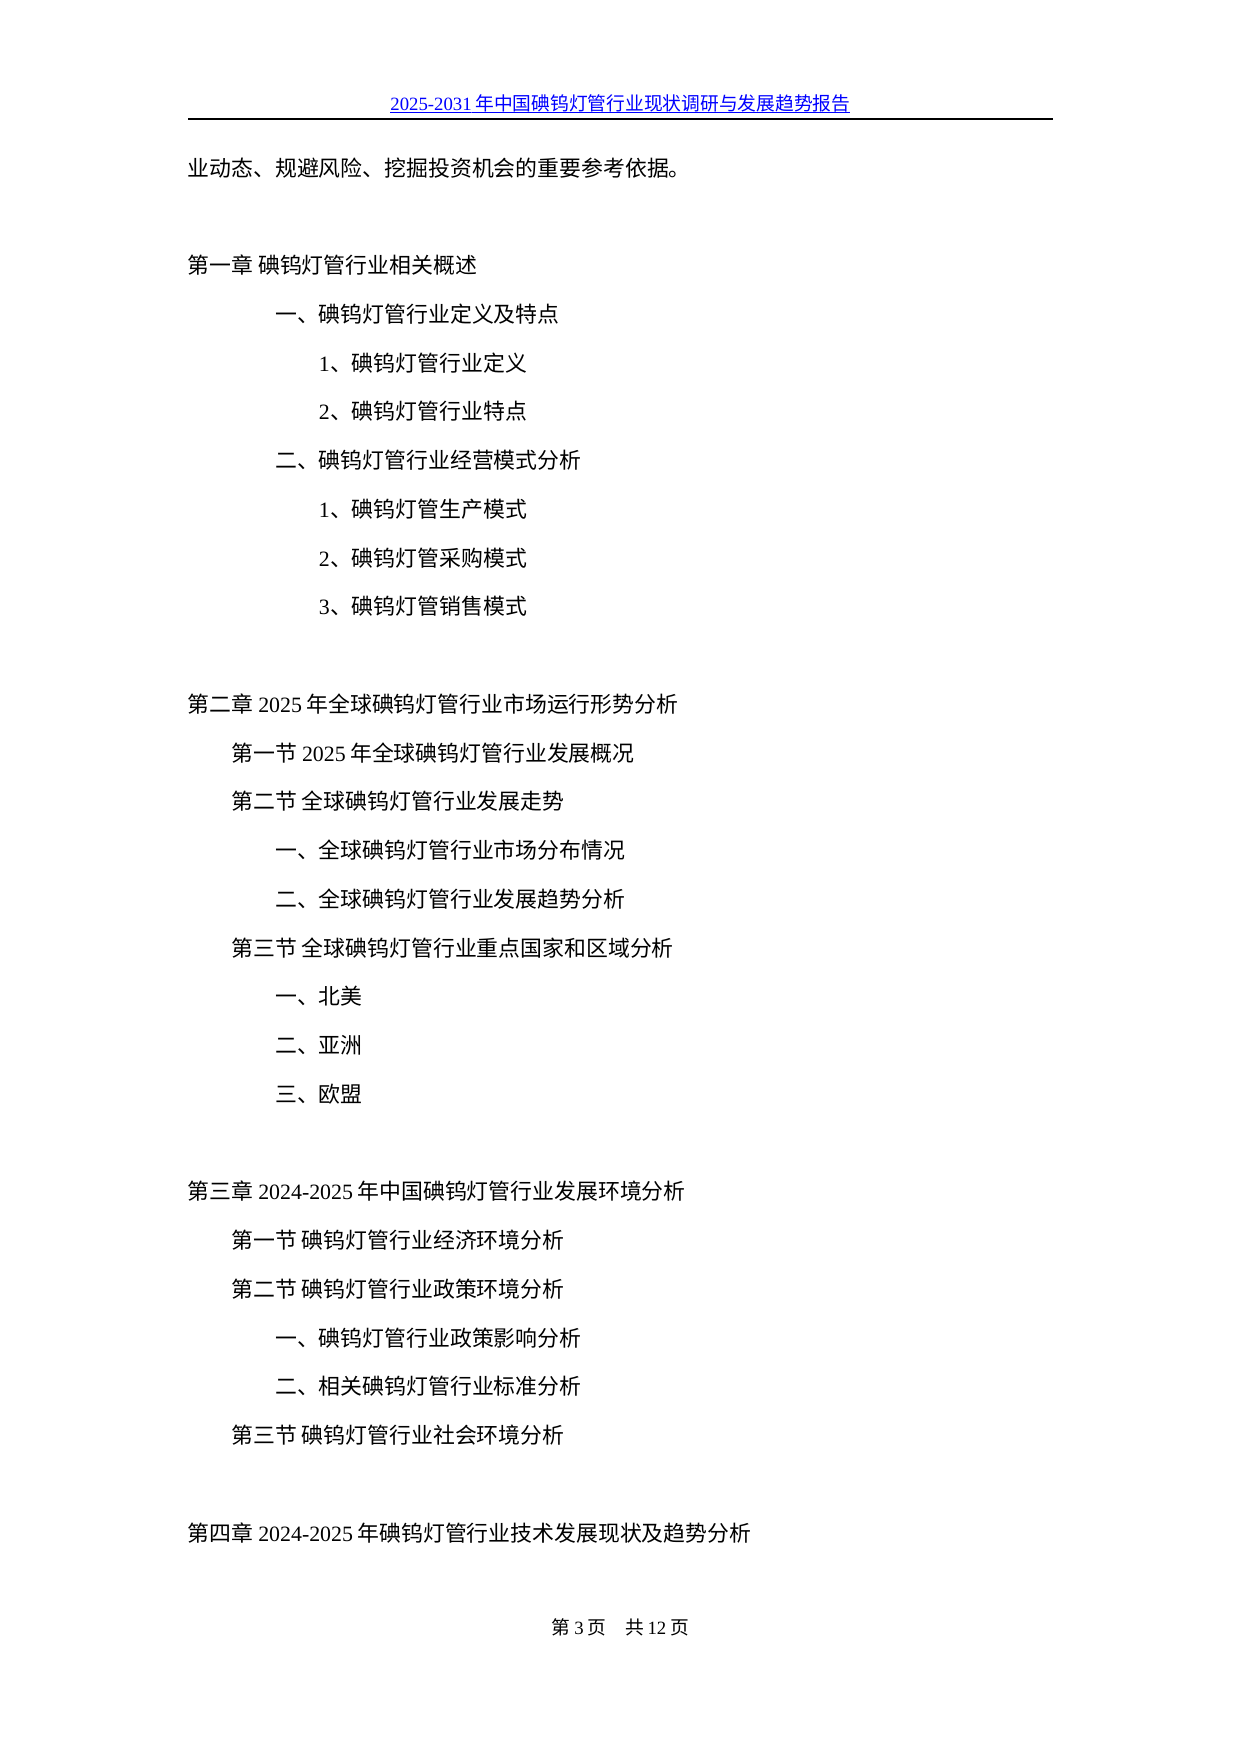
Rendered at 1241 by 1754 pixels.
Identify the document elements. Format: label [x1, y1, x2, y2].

text [187, 150, 1053, 1548]
